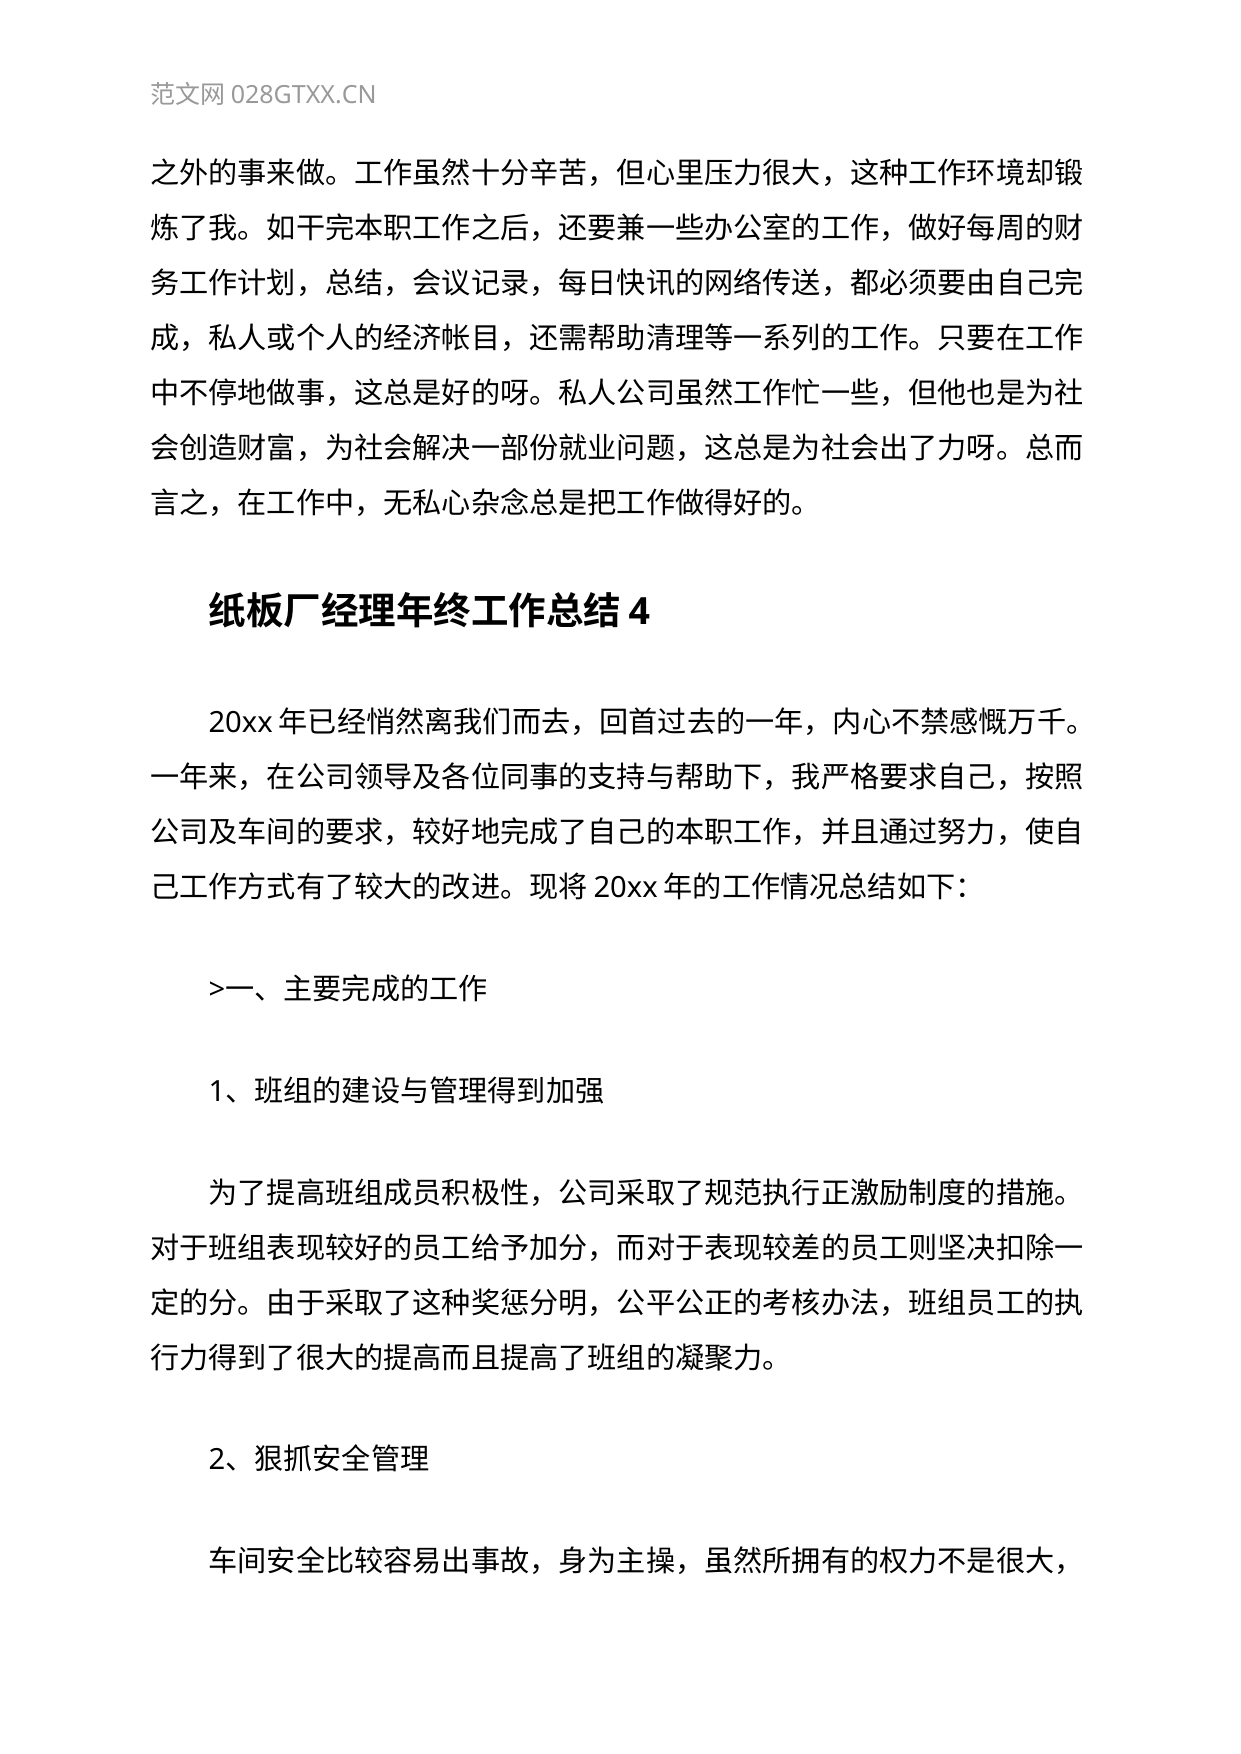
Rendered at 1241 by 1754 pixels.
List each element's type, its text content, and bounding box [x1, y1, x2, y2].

text >一、主要完成的工作 [150, 966, 1090, 1008]
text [150, 1538, 1090, 1580]
text 纸板厂经理年终工作总结4 [150, 581, 1090, 636]
text 1、班组的建设与管理得到加强 [150, 1067, 1090, 1110]
text 20xx年已经悄然离我们而去，回首过去的一年，内心不禁感慨万千。一年来，在公司领导及各位同事的支持与帮助下，我严格要求自己，按照公司及车间的要求，较好地完成了自己的本职工作，并且通过努力，使自己工作方式有了较大的改进。现将20xx年的工作情况总结如下： [150, 699, 1090, 906]
text 2、狠抓安全管理 [150, 1436, 1090, 1478]
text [150, 150, 1090, 522]
text 为了提高班组成员积极性，公司采取了规范执行正激励制度的措施。对于班组表现较好的员工给予加分，而对于表现较差的员工则坚决扣除一定的分。由于采取了这种奖惩分明，公平公正的考核办法，班组员工的执行力得到了很大的提高而且提高了班组的凝聚力。 [150, 1169, 1090, 1376]
